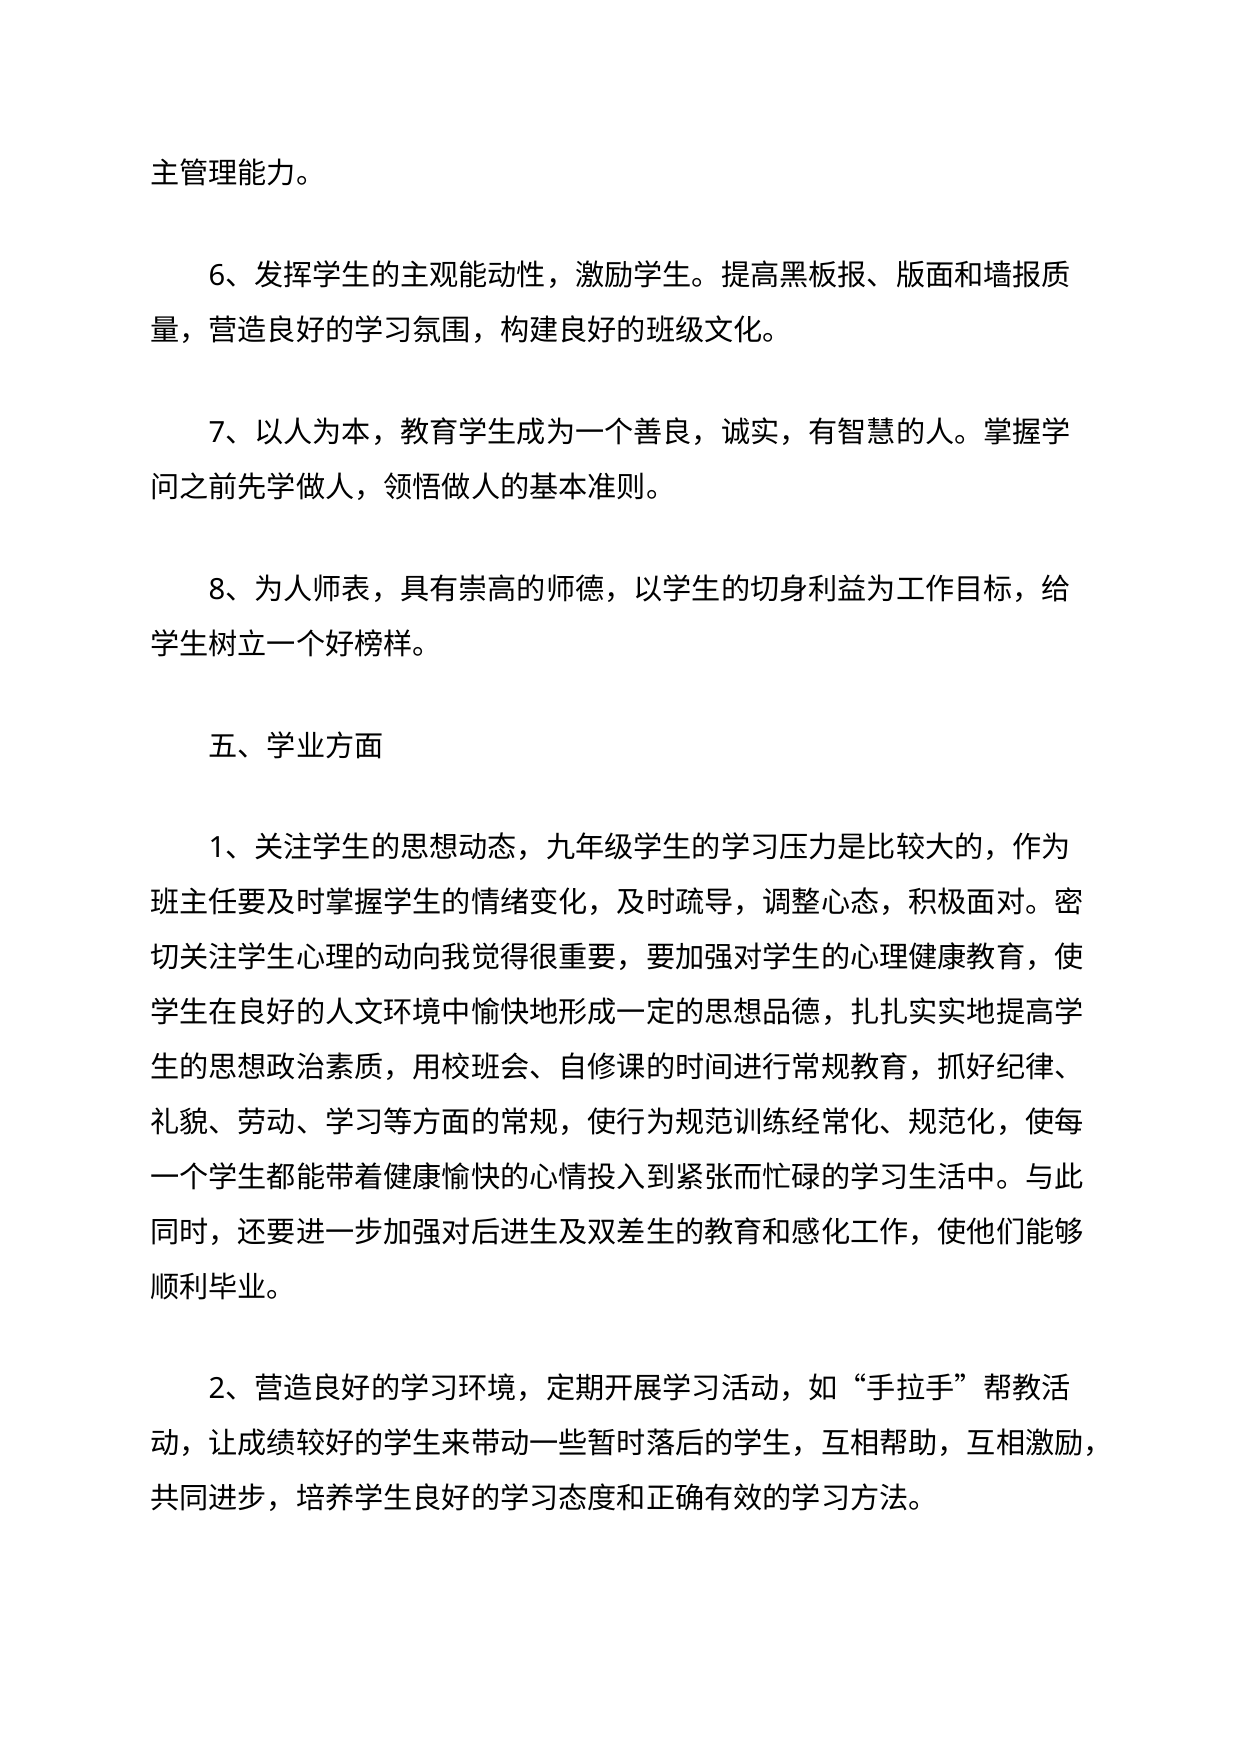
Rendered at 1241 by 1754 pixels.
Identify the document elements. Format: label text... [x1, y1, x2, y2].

text 8、为人师表，具有崇高的师德，以学生的切身利益为工作目标，给学生树立一个好榜样。 [150, 565, 1090, 663]
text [150, 150, 1090, 192]
text 1、关注学生的思想动态，九年级学生的学习压力是比较大的，作为班主任要及时掌握学生的情绪变化，及时疏导，调整心态，积极面对。密切关注学生心理的动向我觉得很重要，要加强对学生的心理健康教育，使学生在良好的人文环境中愉快地形成一定的思想品德，扎扎实实地提高学生的思想政治素质，用校班会、自修课的时间进行常规教育，抓好纪律、礼貌、劳动、学习等方面的常规，使行为规范训练经常化、规范化，使每一个学生都能带着健康愉快的心情投入到紧张而忙碌的学习生活中。与此同时，还要进一步加强对后进生及双差生的教育和感化工作，使他们能够顺利毕业。 [150, 824, 1090, 1305]
text 五、学业方面 [150, 722, 1090, 764]
text 7、以人为本，教育学生成为一个善良，诚实，有智慧的人。掌握学问之前先学做人，领悟做人的基本准则。 [150, 408, 1090, 506]
text 2、营造良好的学习环境，定期开展学习活动，如“手拉手”帮教活动，让成绩较好的学生来带动一些暂时落后的学生，互相帮助，互相激励，共同进步，培养学生良好的学习态度和正确有效的学习方法。 [150, 1365, 1090, 1517]
text 6、发挥学生的主观能动性，激励学生。提高黑板报、版面和墙报质量，营造良好的学习氛围，构建良好的班级文化。 [150, 252, 1090, 349]
